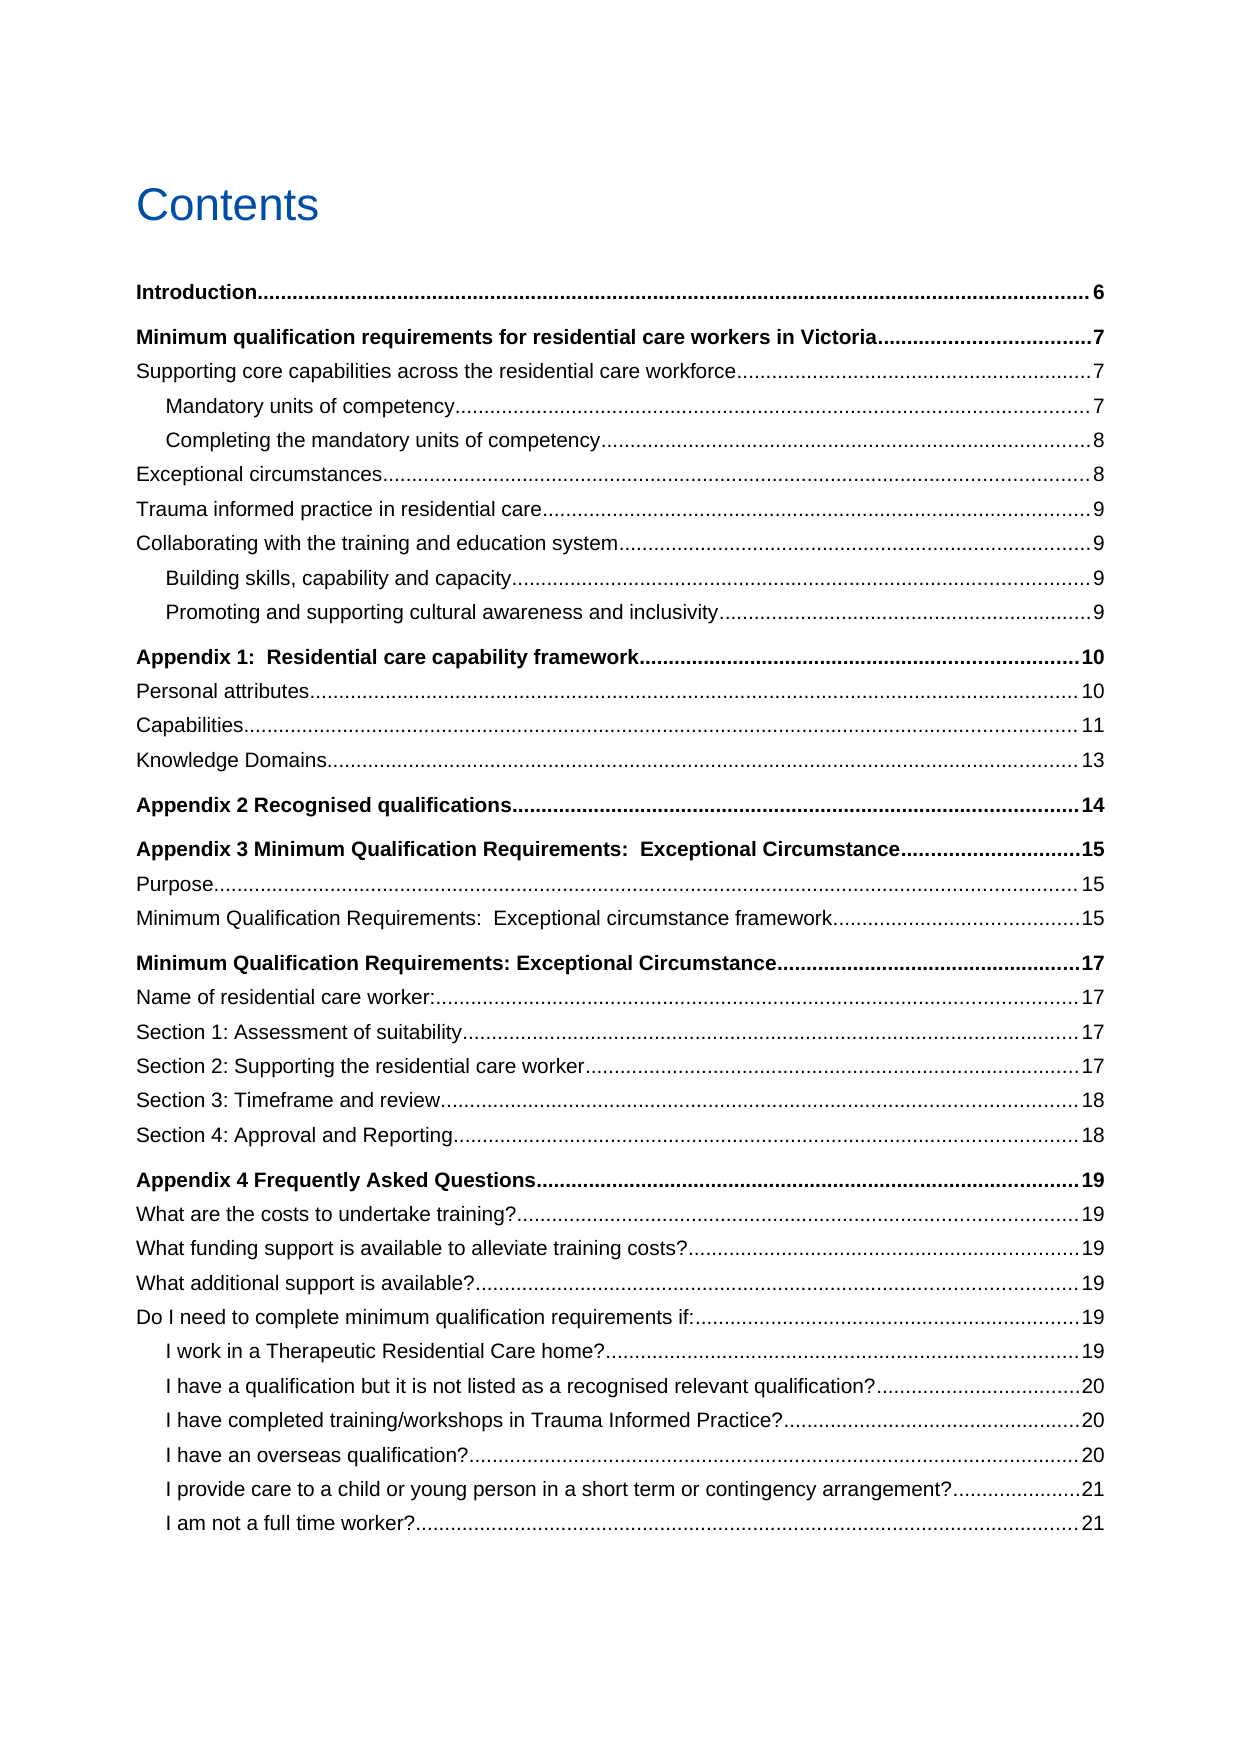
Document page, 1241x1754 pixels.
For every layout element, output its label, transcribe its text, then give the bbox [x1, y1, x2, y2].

text Minimum qualification requirements for residential care workers in Victoria 7 [136, 321, 1033, 349]
text Appendix 4 Frequently Asked Questions 19 [136, 1163, 1033, 1191]
text I provide care to a child or young person in a short term or contingency arrangement? 21 [165, 1473, 1033, 1501]
text Building skills, capability and capacity 9 [165, 561, 1033, 589]
text Minimum Qualification Requirements: Exceptional Circumstance 17 [136, 947, 1033, 975]
text Section 3: Timeframe and review 18 [136, 1084, 1033, 1112]
text Personal attributes 10 [136, 675, 1033, 703]
text Appendix 1: Residential care capability framework 10 [136, 640, 1033, 668]
text What funding support is available to alleviate training costs? 19 [136, 1232, 1033, 1260]
text Capabilities 11 [136, 709, 1033, 737]
text Appendix 3 Minimum Qualification Requirements: Exceptional Circumstance 15 [136, 833, 1033, 861]
text Completing the mandatory units of competency 8 [165, 424, 1033, 452]
subtitle Contents [136, 177, 1104, 230]
text Name of residential care worker: 17 [136, 981, 1033, 1009]
text What additional support is available? 19 [136, 1266, 1033, 1294]
text Exceptional circumstances 8 [136, 458, 1033, 486]
text Collaborating with the training and education system 9 [136, 527, 1033, 555]
text I work in a Therapeutic Residential Care home? 19 [165, 1335, 1033, 1363]
text What are the costs to undertake training? 19 [136, 1198, 1033, 1226]
text Knowledge Domains 13 [136, 743, 1033, 772]
text Section 2: Supporting the residential care worker 17 [136, 1050, 1033, 1078]
text Mandatory units of competency 7 [165, 389, 1033, 417]
text Do I need to complete minimum qualification requirements if: 19 [136, 1301, 1033, 1329]
text I have an overseas qualification? 20 [165, 1438, 1033, 1466]
text Section 4: Approval and Reporting 18 [136, 1118, 1033, 1147]
text Supporting core capabilities across the residential care workforce 7 [136, 355, 1033, 383]
text Appendix 2 Recognised qualifications 14 [136, 788, 1033, 816]
text I have a qualification but it is not listed as a recognised relevant qualification? 20 [165, 1369, 1033, 1398]
text Section 1: Assessment of suitability 17 [136, 1015, 1033, 1043]
text I am not a full time worker? 21 [165, 1507, 1033, 1535]
text I have completed training/workshops in Trauma Informed Practice? 20 [165, 1404, 1033, 1432]
text Promoting and supporting cultural awareness and inclusivity 9 [165, 596, 1033, 624]
text Minimum Qualification Requirements: Exceptional circumstance framework 15 [136, 902, 1033, 930]
text Purpose 15 [136, 867, 1033, 896]
text Trauma informed practice in residential care 9 [136, 492, 1033, 521]
text Introduction 6 [136, 276, 1033, 304]
